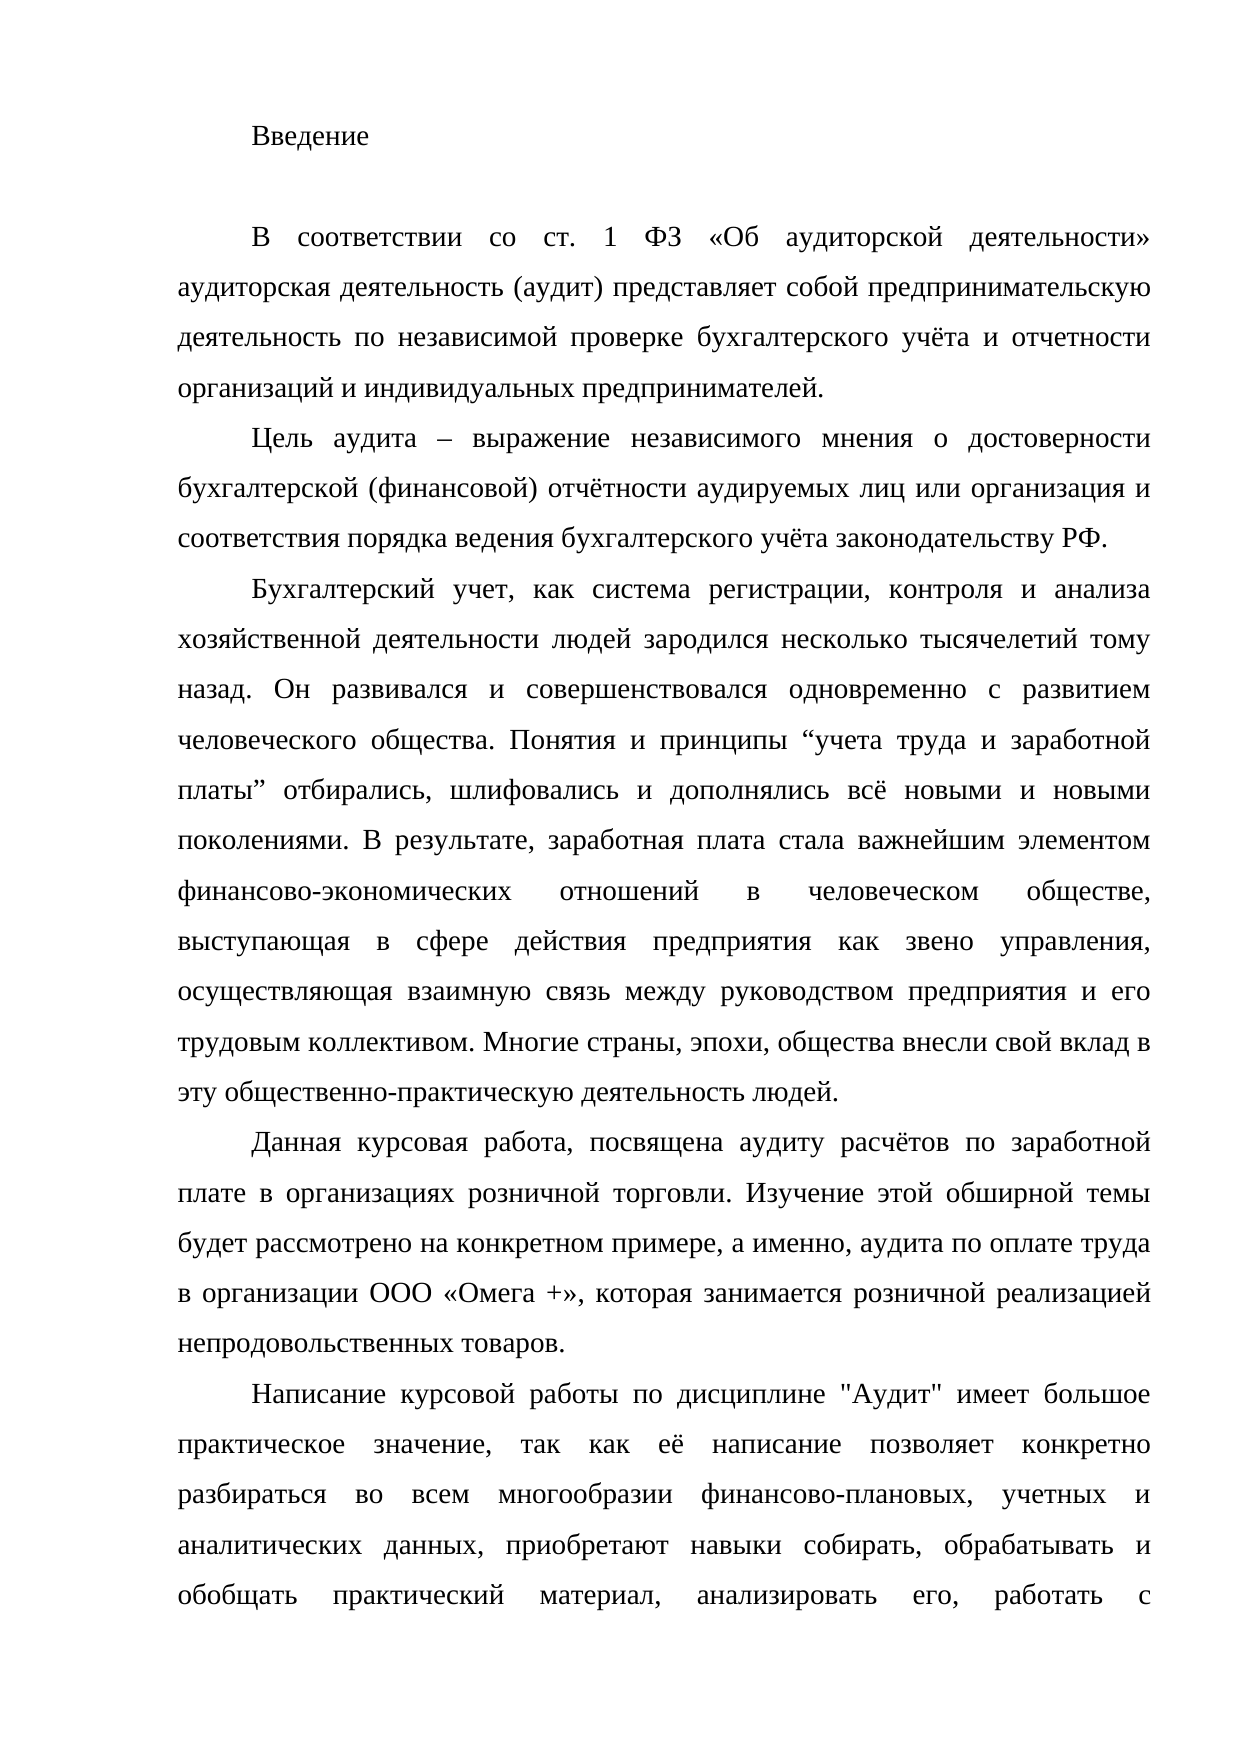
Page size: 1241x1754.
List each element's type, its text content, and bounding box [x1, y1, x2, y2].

text В соответствии со ст. 1 ФЗ «Об аудиторской деятельности» аудиторская деятельность (аудит) представляет собой предпринимательскую деятельность по независимой проверке бухгалтерского учёта и отчетности организаций и индивидуальных предпринимателей. [177, 219, 1152, 403]
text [177, 1376, 1152, 1611]
text Бухгалтерский учет, как система регистрации, контроля и анализа хозяйственной деятельности людей зародился несколько тысячелетий тому назад. Он развивался и совершенствовался одновременно с развитием человеческого общества. Понятия и принципы “учета труда и заработной платы” отбирались, шлифовались и дополнялись всё новыми и новыми поколениями. В результате, заработная плата стала важнейшим элементом финансово-экономических отношений в человеческом обществе, выступающая в сфере действия предприятия как звено управления, осуществляющая взаимную связь между руководством предприятия и его трудовым коллективом. Многие страны, эпохи, общества внесли свой вклад в эту общественно-практическую деятельность людей. [177, 571, 1152, 1108]
subtitle Введение [177, 118, 1152, 152]
text Данная курсовая работа, посвящена аудиту расчётов по заработной плате в организациях розничной торговли. Изучение этой обширной темы будет рассмотрено на конкретном примере, а именно, аудита по оплате труда в организации ООО «Омега +», которая занимается розничной реализацией непродовольственных товаров. [177, 1124, 1152, 1359]
text Цель аудита – выражение независимого мнения о достоверности бухгалтерской (финансовой) отчётности аудируемых лиц или организация и соответствия порядка ведения бухгалтерского учёта законодательству РФ. [177, 420, 1152, 554]
